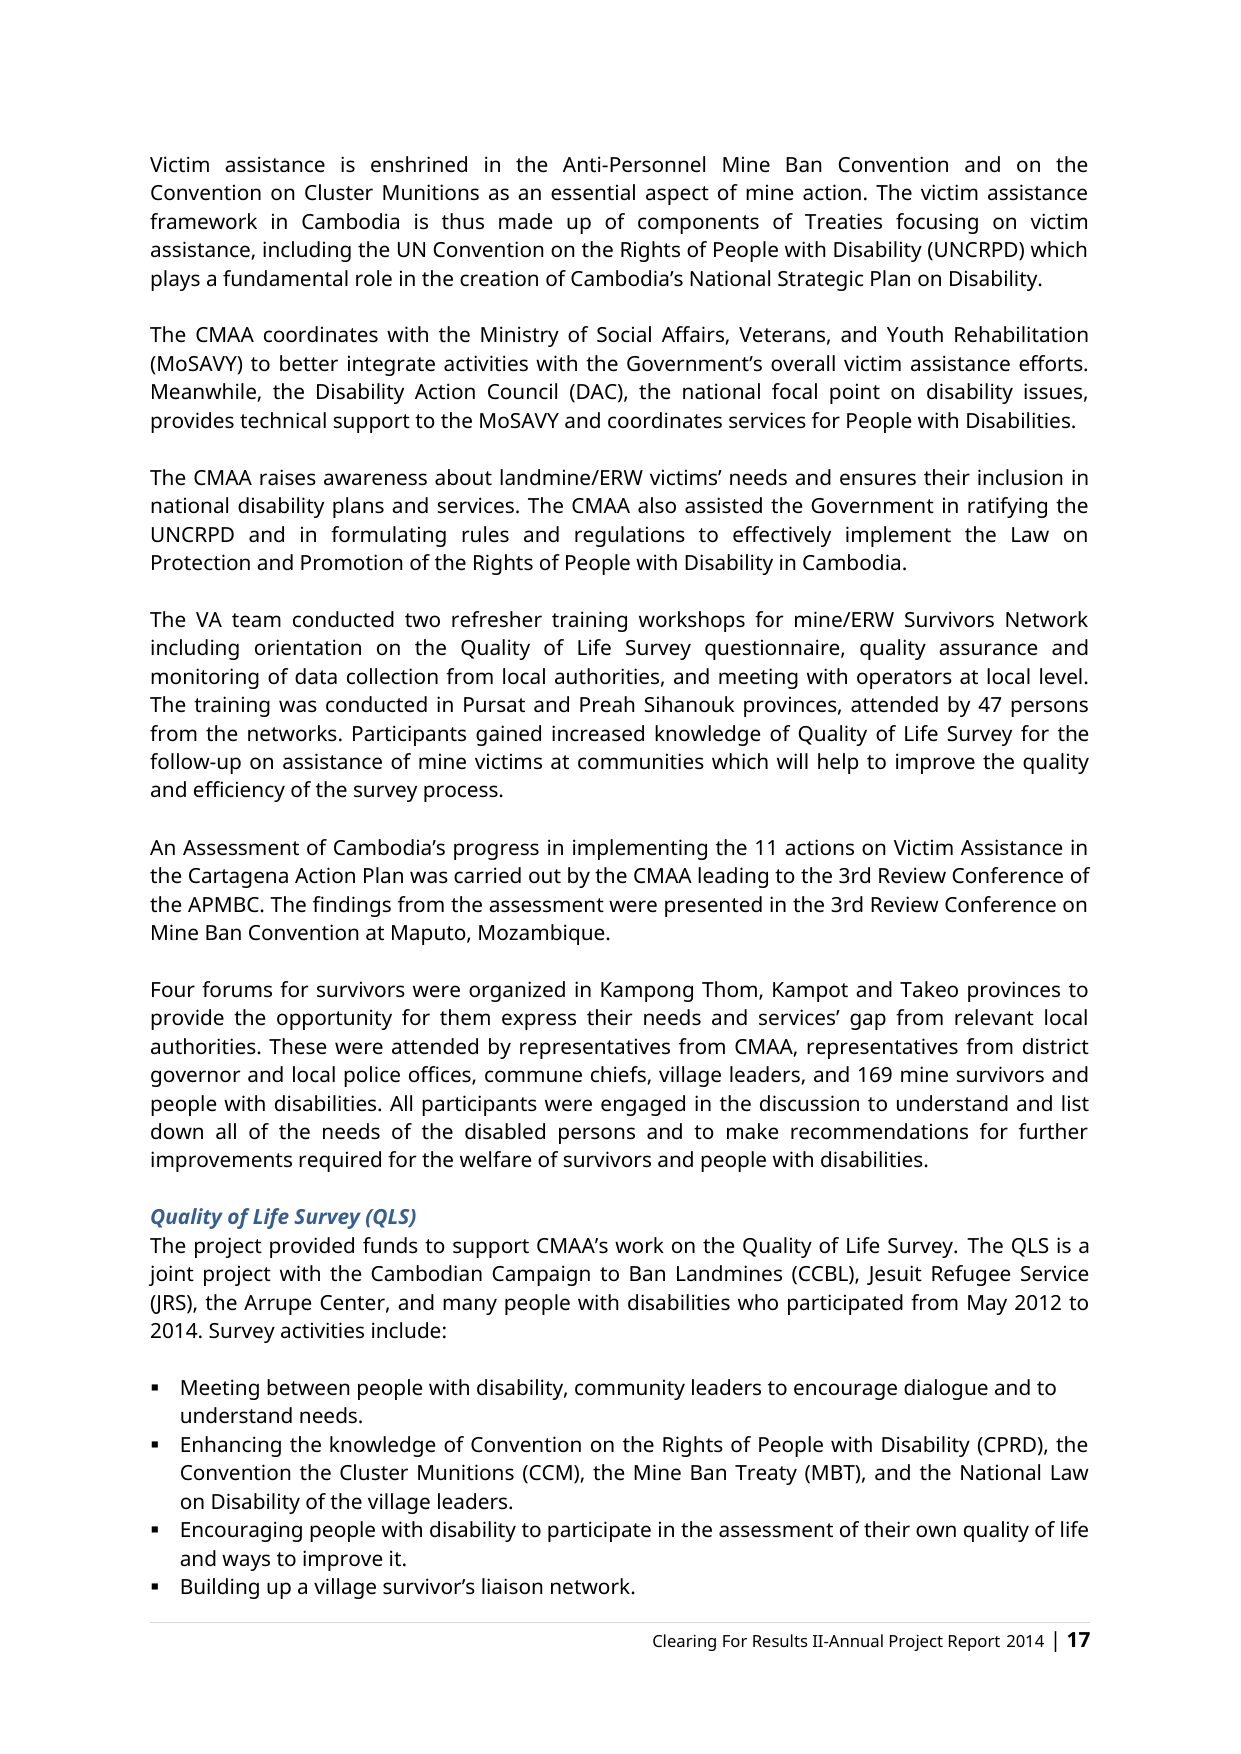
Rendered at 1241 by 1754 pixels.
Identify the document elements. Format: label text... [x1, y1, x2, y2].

text The VA team conducted two refresher training workshops for mine/ERW Survivors Network including orientation on the Quality of Life Survey questionnaire, quality assurance and monitoring of data collection from local authorities, and meeting with operators at local level. The training was conducted in Pursat and Preah Sihanouk provinces, attended by 47 persons from the networks. Participants gained increased knowledge of Quality of Life Survey for the follow-up on assistance of mine victims at communities which will help to improve the quality and efficiency of the survey process. [150, 605, 1090, 804]
list Meeting between people with disability, community leaders to encourage dialogue and to understand needs. [150, 1373, 1090, 1430]
list Encouraging people with disability to participate in the assessment of their own quality of life and ways to improve it. [150, 1515, 1090, 1572]
text Four forums for survivors were organized in Kampong Thom, Kampot and Takeo provinces to provide the opportunity for them express their needs and services’ gap from relevant local authorities. These were attended by representatives from CMAA, representatives from district governor and local police offices, commune chiefs, village leaders, and 169 mine survivors and people with disabilities. All participants were engaged in the discussion to understand and list down all of the needs of the disabled persons and to make recommendations for further improvements required for the welfare of survivors and people with disabilities. [150, 975, 1090, 1174]
list Building up a village survivor’s liaison network. [150, 1572, 1090, 1601]
text The project provided funds to support CMAA’s work on the Quality of Life Survey. The QLS is a joint project with the Cambodian Campaign to Ban Landmines (CCBL), Jesuit Refugee Service (JRS), the Arrupe Center, and many people with disabilities who participated from May 2012 to 2014. Survey activities include: [150, 1231, 1090, 1345]
text The CMAA raises awareness about landmine/ERW victims’ needs and ensures their inclusion in national disability plans and services. The CMAA also assisted the Government in ratifying the UNCRPD and in formulating rules and regulations to effectively implement the Law on Protection and Promotion of the Rights of People with Disability in Cambodia. [150, 463, 1090, 577]
text An Assessment of Cambodia’s progress in implementing the 11 actions on Victim Assistance in the Cartagena Action Plan was carried out by the CMAA leading to the 3rd Review Conference of the APMBC. The findings from the assessment were presented in the 3rd Review Conference on Mine Ban Convention at Maputo, Mozambique. [150, 833, 1090, 947]
text Victim assistance is enshrined in the Anti-Personnel Mine Ban Convention and on the Convention on Cluster Munitions as an essential aspect of mine action. The victim assistance framework in Cambodia is thus made up of components of Treaties focusing on victim assistance, including the UN Convention on the Rights of People with Disability (UNCRPD) which plays a fundamental role in the creation of Cambodia’s National Strategic Plan on Disability. [150, 150, 1090, 292]
text The CMAA coordinates with the Ministry of Social Affairs, Veterans, and Youth Rehabilitation (MoSAVY) to better integrate activities with the Government’s overall victim assistance efforts. Meanwhile, the Disability Action Council (DAC), the national focal point on disability issues, provides technical support to the MoSAVY and coordinates services for People with Disabilities. [150, 321, 1090, 434]
subtitle Quality of Life Survey (QLS) [150, 1202, 1090, 1231]
list Enhancing the knowledge of Convention on the Rights of People with Disability (CPRD), the Convention the Cluster Munitions (CCM), the Mine Ban Treaty (MBT), and the National Law on Disability of the village leaders. [150, 1430, 1090, 1515]
